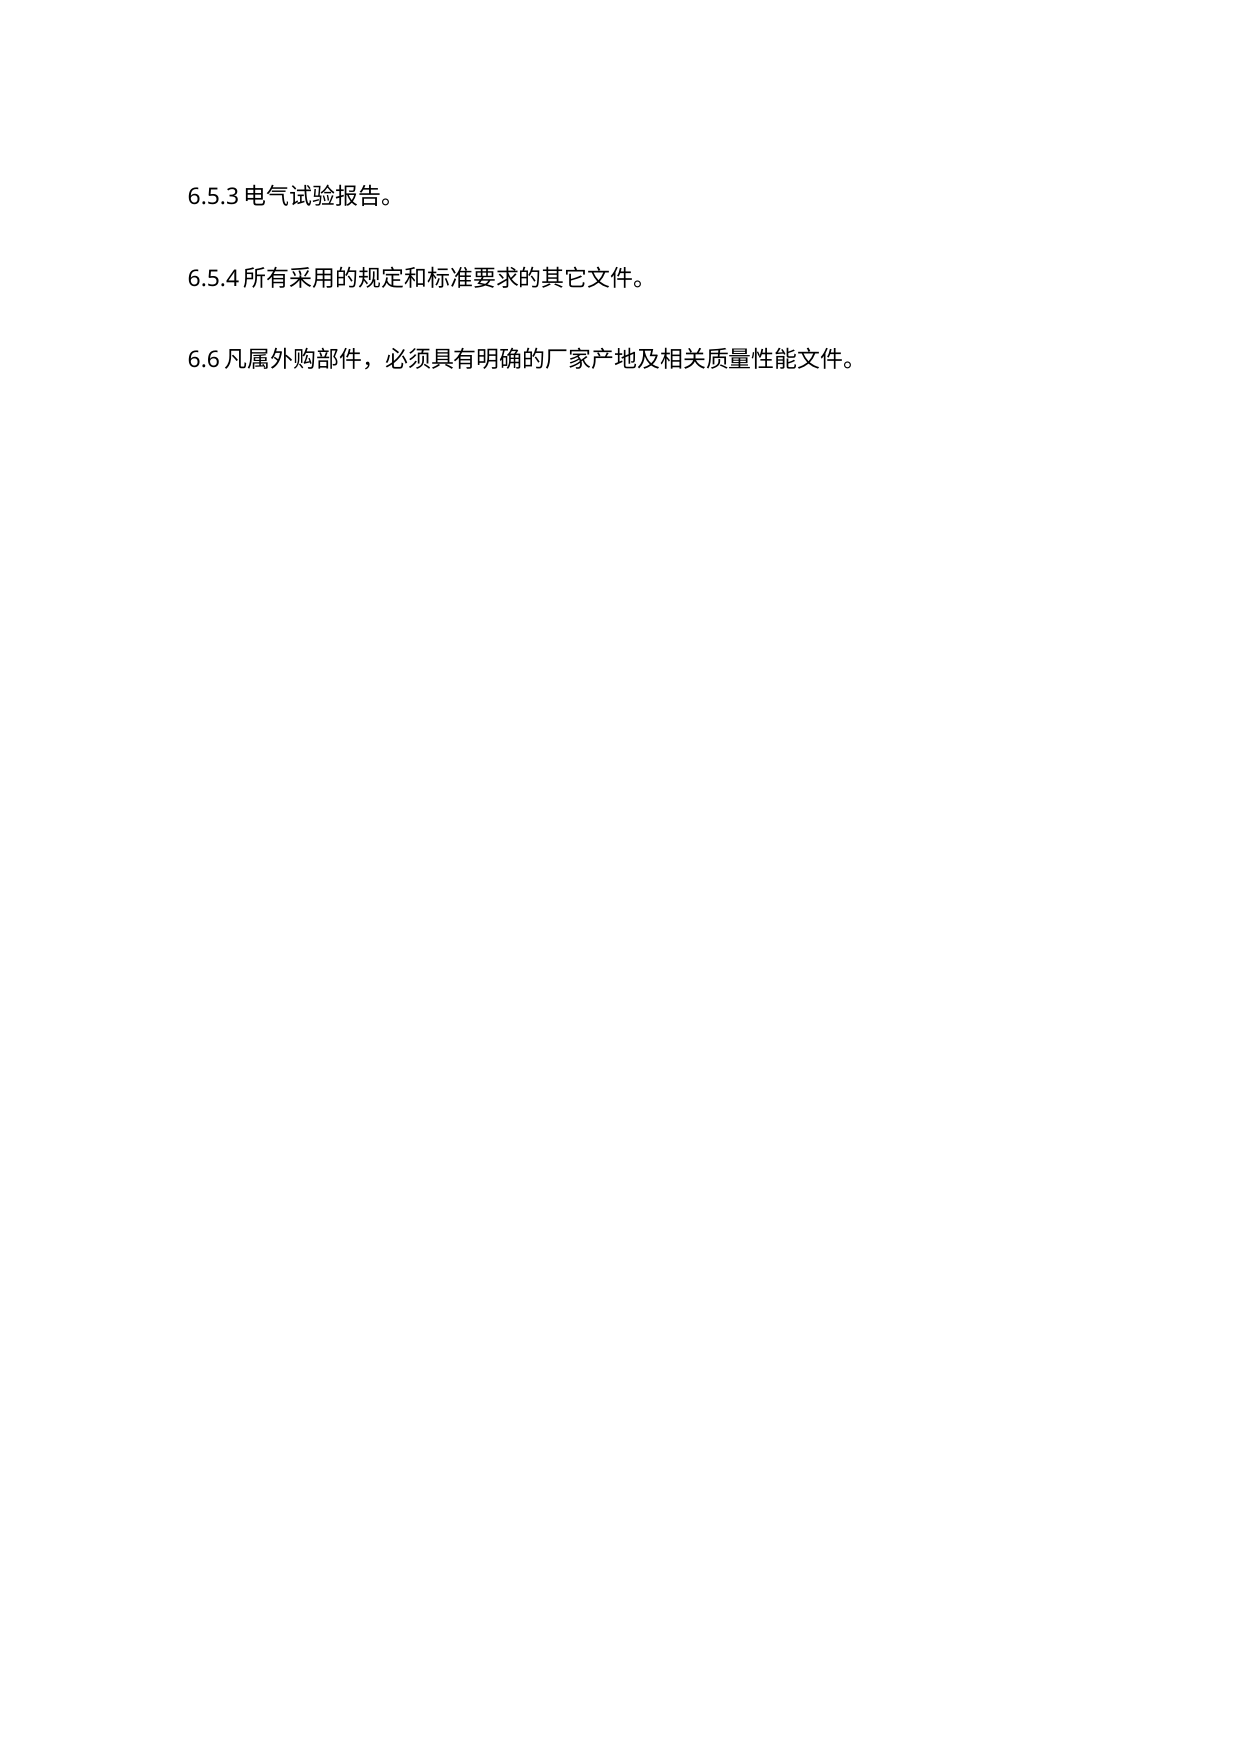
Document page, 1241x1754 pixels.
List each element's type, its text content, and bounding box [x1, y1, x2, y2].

text 6.5.4所有采用的规定和标准要求的其它文件。 [187, 244, 1053, 309]
text 6.5.3电气试验报告。 [187, 162, 1053, 227]
text 6.6凡属外购部件，必须具有明确的厂家产地及相关质量性能文件。 [187, 325, 1053, 390]
